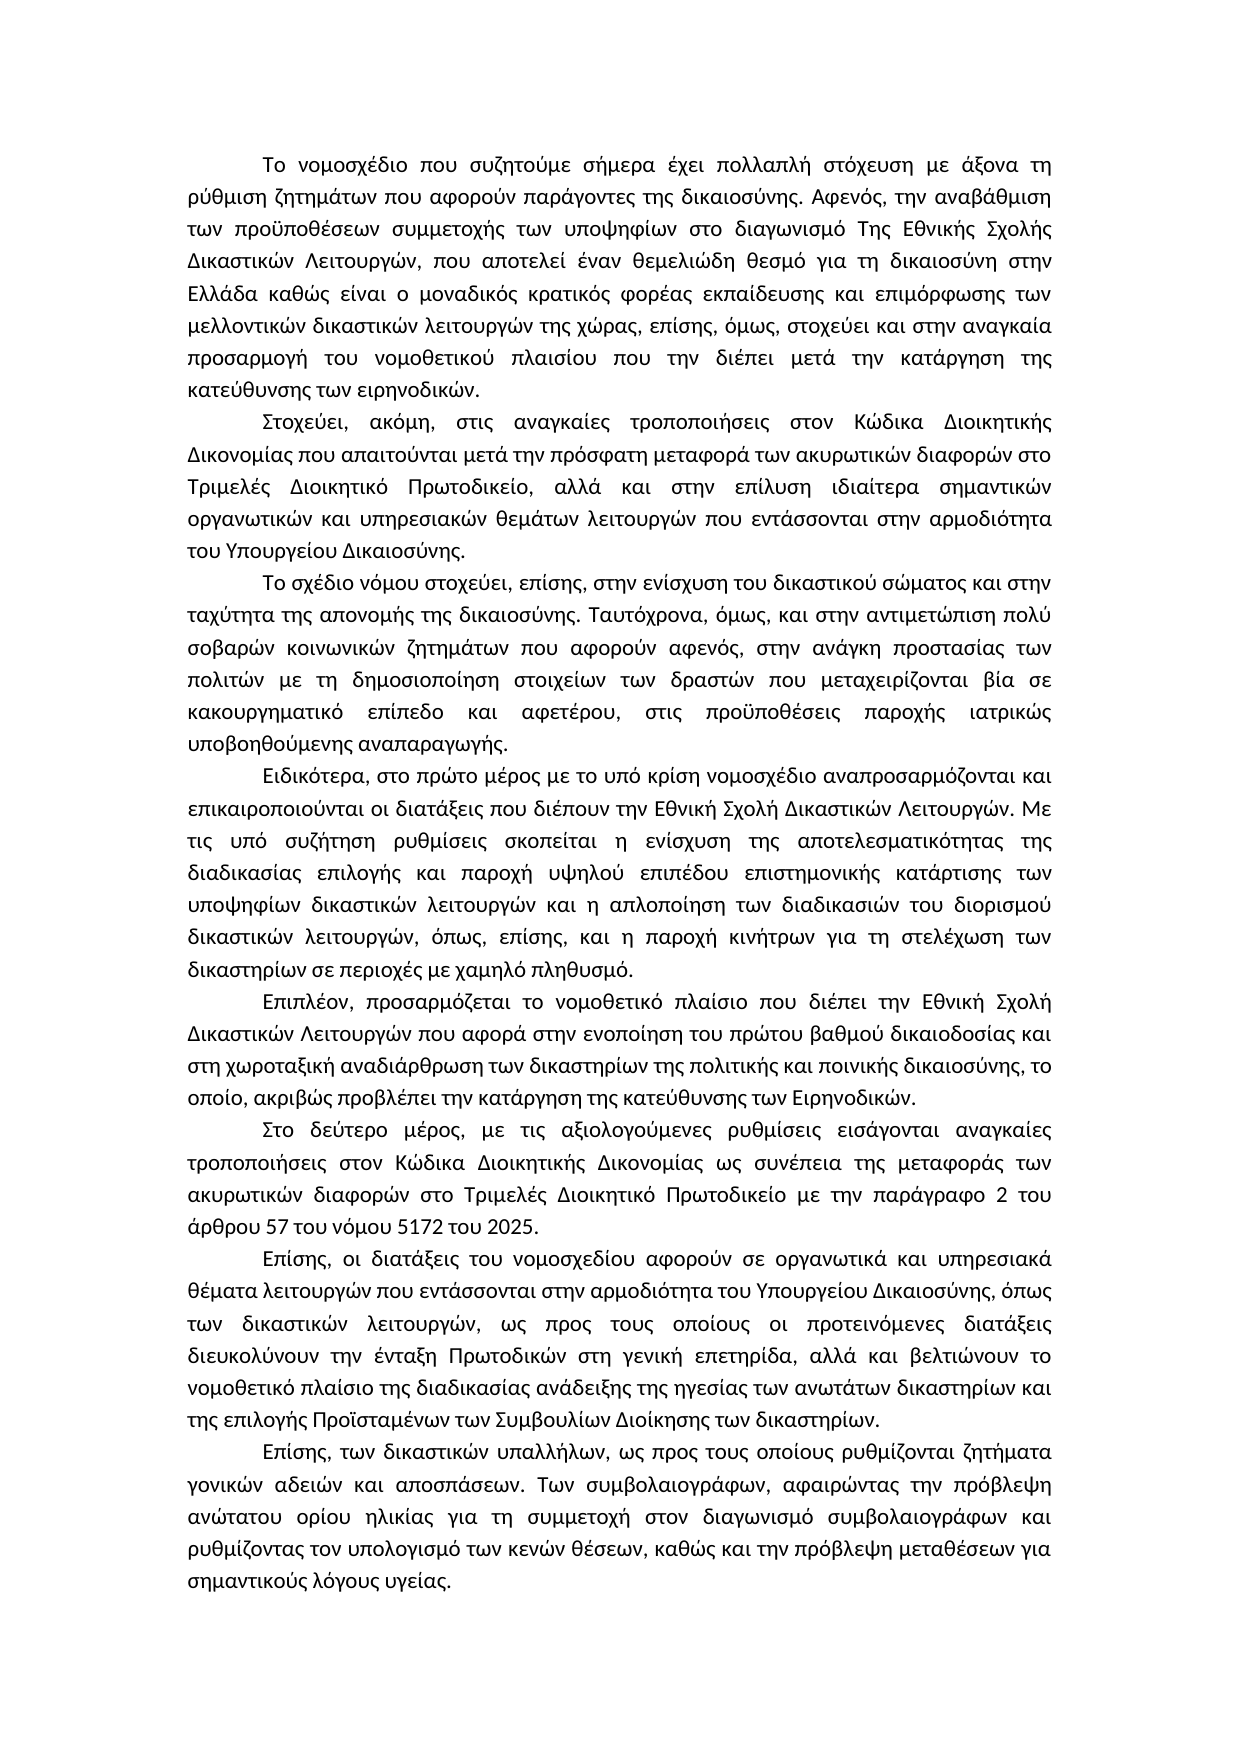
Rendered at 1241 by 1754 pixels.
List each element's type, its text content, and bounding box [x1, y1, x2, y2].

text Επιπλέον, προσαρμόζεται το νομοθετικό πλαίσιο που διέπει την Εθνική Σχολή Δικαστικών Λειτουργών που αφορά στην ενοποίηση του πρώτου βαθμού δικαιοδοσίας και στη χωροταξική αναδιάρθρωση των δικαστηρίων της πολιτικής και ποινικής δικαιοσύνης, το οποίο, ακριβώς προβλέπει την κατάργηση της κατεύθυνσης των Ειρηνοδικών. [187, 987, 1053, 1111]
text Ειδικότερα, στο πρώτο μέρος με το υπό κρίση νομοσχέδιο αναπροσαρμόζονται και επικαιροποιούνται οι διατάξεις που διέπουν την Εθνική Σχολή Δικαστικών Λειτουργών. Με τις υπό συζήτηση ρυθμίσεις σκοπείται η ενίσχυση της αποτελεσματικότητας της διαδικασίας επιλογής και παροχή υψηλού επιπέδου επιστημονικής κατάρτισης των υποψηφίων δικαστικών λειτουργών και η απλοποίηση των διαδικασιών του διορισμού δικαστικών λειτουργών, όπως, επίσης, και η παροχή κινήτρων για τη στελέχωση των δικαστηρίων σε περιοχές με χαμηλό πληθυσμό. [187, 762, 1053, 983]
text Το σχέδιο νόμου στοχεύει, επίσης, στην ενίσχυση του δικαστικού σώματος και στην ταχύτητα της απονομής της δικαιοσύνης. Ταυτόχρονα, όμως, και στην αντιμετώπιση πολύ σοβαρών κοινωνικών ζητημάτων που αφορούν αφενός, στην ανάγκη προστασίας των πολιτών με τη δημοσιοποίηση στοιχείων των δραστών που μεταχειρίζονται βία σε κακουργηματικό επίπεδο και αφετέρου, στις προϋποθέσεις παροχής ιατρικώς υποβοηθούμενης αναπαραγωγής. [187, 568, 1053, 757]
text Επίσης, οι διατάξεις του νομοσχεδίου αφορούν σε οργανωτικά και υπηρεσιακά θέματα λειτουργών που εντάσσονται στην αρμοδιότητα του Υπουργείου Δικαιοσύνης, όπως των δικαστικών λειτουργών, ως προς τους οποίους οι προτεινόμενες διατάξεις διευκολύνουν την ένταξη Πρωτοδικών στη γενική επετηρίδα, αλλά και βελτιώνουν το νομοθετικό πλαίσιο της διαδικασίας ανάδειξης της ηγεσίας των ανωτάτων δικαστηρίων και της επιλογής Προϊσταμένων των Συμβουλίων Διοίκησης των δικαστηρίων. [187, 1244, 1053, 1433]
text Στο δεύτερο μέρος, με τις αξιολογούμενες ρυθμίσεις εισάγονται αναγκαίες τροποποιήσεις στον Κώδικα Διοικητικής Δικονομίας ως συνέπεια της μεταφοράς των ακυρωτικών διαφορών στο Τριμελές Διοικητικό Πρωτοδικείο με την παράγραφο 2 του άρθρου 57 του νόμου 5172 του 2025. [187, 1116, 1053, 1240]
text Επίσης, των δικαστικών υπαλλήλων, ως προς τους οποίους ρυθμίζονται ζητήματα γονικών αδειών και αποσπάσεων. Των συμβολαιογράφων, αφαιρώντας την πρόβλεψη ανώτατου ορίου ηλικίας για τη συμμετοχή στον διαγωνισμό συμβολαιογράφων και ρυθμίζοντας τον υπολογισμό των κενών θέσεων, καθώς και την πρόβλεψη μεταθέσεων για σημαντικούς λόγους υγείας. [187, 1437, 1053, 1594]
text Το νομοσχέδιο που συζητούμε σήμερα έχει πολλαπλή στόχευση με άξονα τη ρύθμιση ζητημάτων που αφορούν παράγοντες της δικαιοσύνης. Αφενός, την αναβάθμιση των προϋποθέσεων συμμετοχής των υποψηφίων στο διαγωνισμό Της Εθνικής Σχολής Δικαστικών Λειτουργών, που αποτελεί έναν θεμελιώδη θεσμό για τη δικαιοσύνη στην Ελλάδα καθώς είναι ο μοναδικός κρατικός φορέας εκπαίδευσης και επιμόρφωσης των μελλοντικών δικαστικών λειτουργών της χώρας, επίσης, όμως, στοχεύει και στην αναγκαία προσαρμογή του νομοθετικού πλαισίου που την διέπει μετά την κατάργηση της κατεύθυνσης των ειρηνοδικών. [187, 150, 1053, 403]
text Στοχεύει, ακόμη, στις αναγκαίες τροποποιήσεις στον Κώδικα Διοικητικής Δικονομίας που απαιτούνται μετά την πρόσφατη μεταφορά των ακυρωτικών διαφορών στο Τριμελές Διοικητικό Πρωτοδικείο, αλλά και στην επίλυση ιδιαίτερα σημαντικών οργανωτικών και υπηρεσιακών θεμάτων λειτουργών που εντάσσονται στην αρμοδιότητα του Υπουργείου Δικαιοσύνης. [187, 407, 1053, 564]
